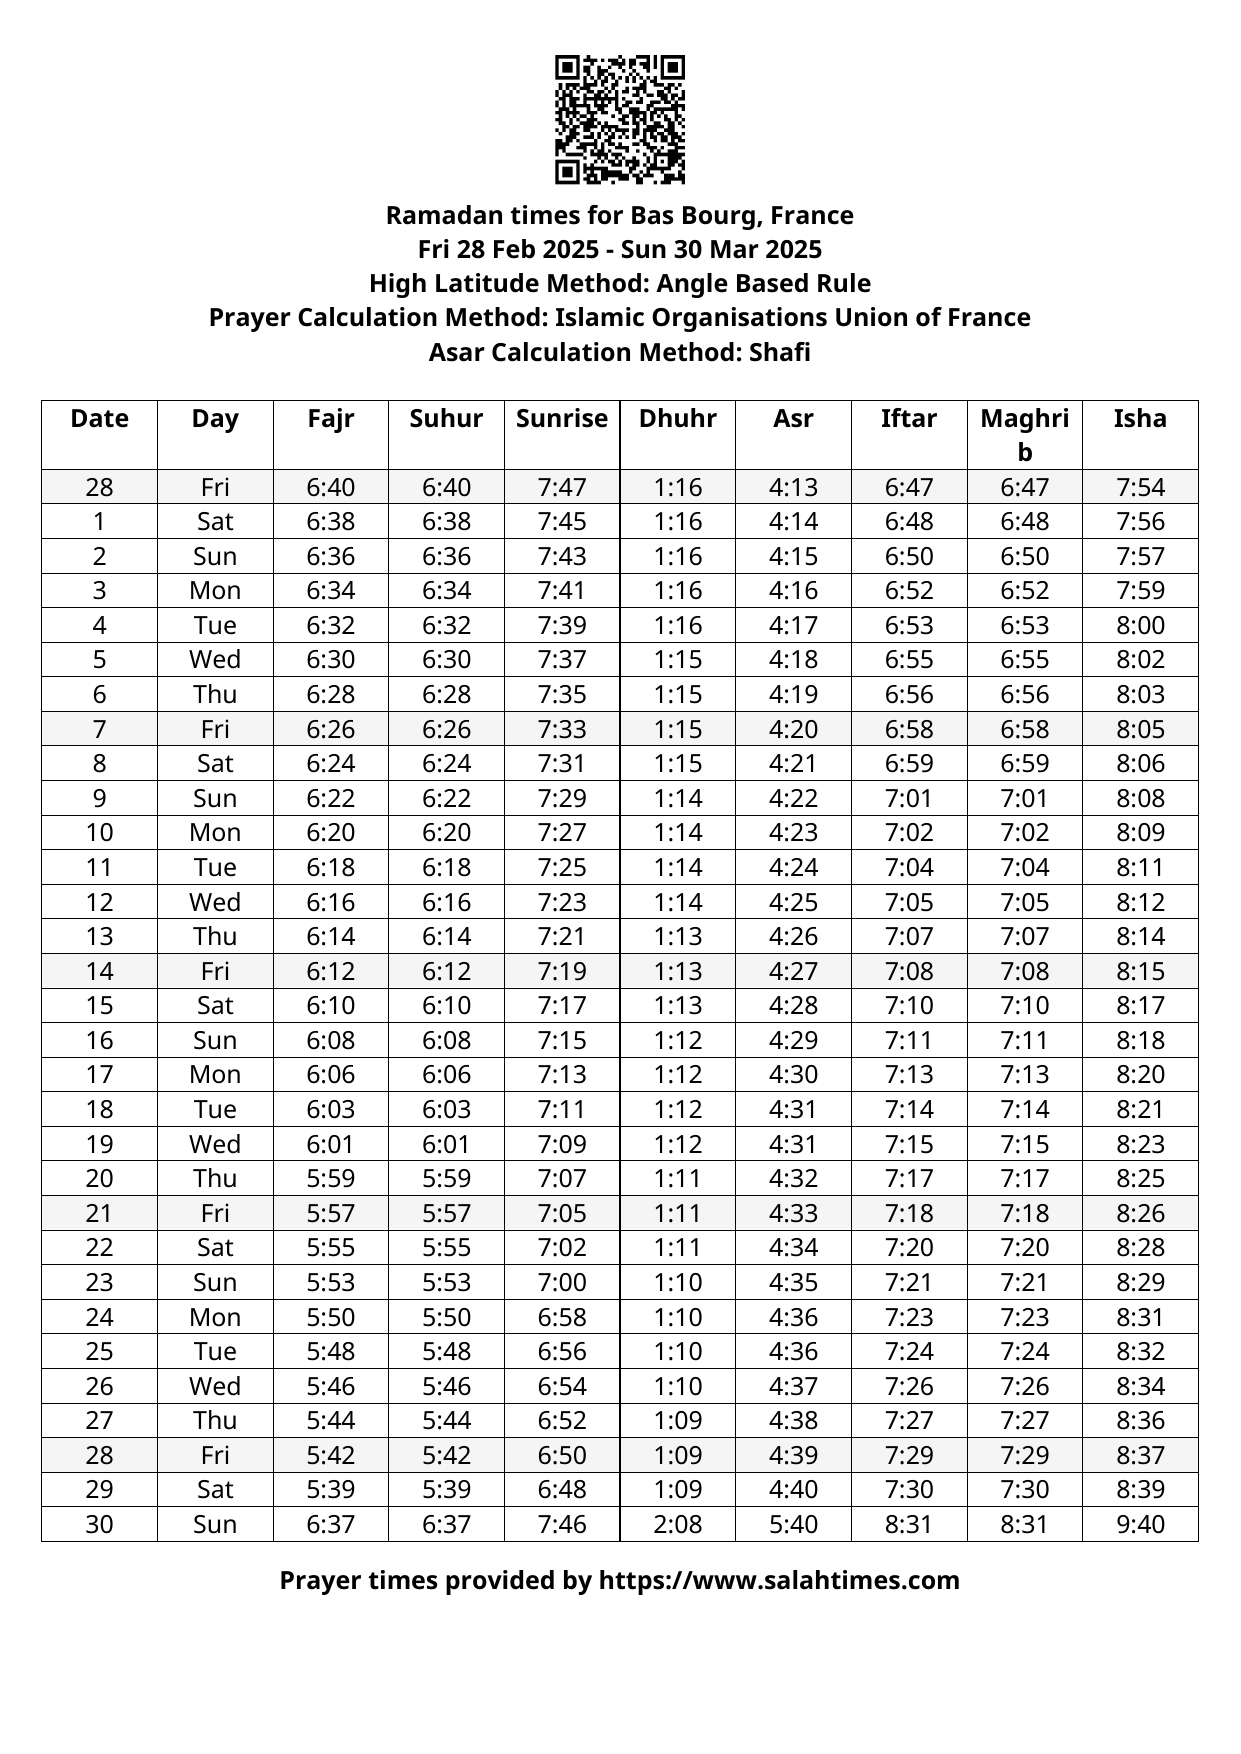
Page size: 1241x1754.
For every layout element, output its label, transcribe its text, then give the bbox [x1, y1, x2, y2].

table_cell 6:40 [389, 470, 504, 503]
table_cell 1:10 [621, 1334, 735, 1368]
table_cell Tue [158, 1092, 273, 1126]
table_cell Fri [158, 470, 273, 503]
table_cell 5 [42, 643, 157, 676]
table_cell 6:22 [389, 781, 504, 814]
table_cell 4:27 [736, 954, 851, 987]
table_cell 7:30 [852, 1473, 967, 1506]
table_cell Fri [158, 954, 273, 987]
table_cell 7:23 [505, 885, 619, 918]
text Asar Calculation Method: Shafi [42, 334, 1198, 368]
table_cell 11 [42, 850, 157, 884]
table_cell 5:46 [274, 1369, 388, 1402]
table_cell 6:50 [968, 539, 1082, 572]
table_cell Sun [158, 781, 273, 814]
table_cell 2 [42, 539, 157, 572]
table_cell Thu [158, 1404, 273, 1437]
table_cell 6:36 [274, 539, 388, 572]
table_cell 7:39 [505, 608, 619, 642]
table_cell Sat [158, 1473, 273, 1506]
table_cell 17 [42, 1058, 157, 1091]
table_cell 7:00 [505, 1265, 619, 1299]
table_cell 7:23 [852, 1300, 967, 1333]
table_cell 8:20 [1083, 1058, 1198, 1091]
table_cell 6:01 [389, 1127, 504, 1160]
table_cell 26 [42, 1369, 157, 1402]
table_cell 7:10 [852, 989, 967, 1022]
table_cell 6:06 [274, 1058, 388, 1091]
table_cell 7:19 [505, 954, 619, 987]
table_cell 6:24 [274, 746, 388, 780]
table_cell 21 [42, 1196, 157, 1229]
table_cell 4:38 [736, 1404, 851, 1437]
table_cell 6:18 [274, 850, 388, 884]
table_cell 6:10 [274, 989, 388, 1022]
table_cell 6:36 [389, 539, 504, 572]
table_cell 8:15 [1083, 954, 1198, 987]
table_cell 5:44 [389, 1404, 504, 1437]
table_cell 5:48 [389, 1334, 504, 1368]
table_cell 23 [42, 1265, 157, 1299]
table_cell 6:26 [274, 712, 388, 745]
table_header Asr [736, 401, 851, 469]
table_cell 7:21 [968, 1265, 1082, 1299]
table_cell 7:54 [1083, 470, 1198, 503]
table_cell 2:08 [621, 1507, 735, 1541]
table_cell Wed [158, 1127, 273, 1160]
table_cell 1:10 [621, 1265, 735, 1299]
table_cell 7:24 [968, 1334, 1082, 1368]
table_cell 15 [42, 989, 157, 1022]
table_cell 7:10 [968, 989, 1082, 1022]
table_cell 7:11 [505, 1092, 619, 1126]
table_header Isha [1083, 401, 1198, 469]
table_cell 4:22 [736, 781, 851, 814]
table_cell 7:07 [505, 1161, 619, 1195]
table_cell Mon [158, 1058, 273, 1091]
table_cell 10 [42, 816, 157, 849]
table_cell 4:25 [736, 885, 851, 918]
table_cell 7:13 [968, 1058, 1082, 1091]
text Ramadan times for Bas Bourg, France [42, 198, 1198, 232]
table_cell 6:55 [852, 643, 967, 676]
table_cell 6:53 [852, 608, 967, 642]
table_cell 8:28 [1083, 1231, 1198, 1264]
table_cell 1:09 [621, 1473, 735, 1506]
table_cell 8:03 [1083, 677, 1198, 711]
table_cell 4:31 [736, 1127, 851, 1160]
table_cell 4:15 [736, 539, 851, 572]
table_cell 13 [42, 919, 157, 953]
table_cell 4:33 [736, 1196, 851, 1229]
table_cell 12 [42, 885, 157, 918]
text Prayer times provided by https://www.salahtimes.com [42, 1563, 1198, 1597]
table_cell 1:15 [621, 643, 735, 676]
table_cell 7:11 [968, 1023, 1082, 1057]
table_cell 4:26 [736, 919, 851, 953]
table_header Date [42, 401, 157, 469]
table_cell 5:50 [389, 1300, 504, 1333]
table_cell 7:17 [968, 1161, 1082, 1195]
table_cell 6:52 [505, 1404, 619, 1437]
table_cell 4:14 [736, 504, 851, 538]
table_cell 6:58 [968, 712, 1082, 745]
table_cell 1:13 [621, 954, 735, 987]
table_cell 7:13 [852, 1058, 967, 1091]
table_cell 7:24 [852, 1334, 967, 1368]
table_cell 7:01 [852, 781, 967, 814]
table_cell 20 [42, 1161, 157, 1195]
table_cell 6:24 [389, 746, 504, 780]
table_cell 1:16 [621, 539, 735, 572]
table_cell 27 [42, 1404, 157, 1437]
table_cell 6:38 [389, 504, 504, 538]
table_cell 7:15 [505, 1023, 619, 1057]
table_cell 6:22 [274, 781, 388, 814]
table_cell 6:56 [505, 1334, 619, 1368]
table_cell 1:12 [621, 1023, 735, 1057]
table_cell 7:05 [968, 885, 1082, 918]
table_cell Tue [158, 850, 273, 884]
table_cell Fri [158, 1196, 273, 1229]
table_cell 8:14 [1083, 919, 1198, 953]
table_cell 7:09 [505, 1127, 619, 1160]
table_cell Sun [158, 1265, 273, 1299]
table_cell 7:29 [968, 1438, 1082, 1472]
table_cell Sun [158, 539, 273, 572]
table_cell 16 [42, 1023, 157, 1057]
table_cell 7:57 [1083, 539, 1198, 572]
table_cell 7:05 [852, 885, 967, 918]
table_cell 6:16 [274, 885, 388, 918]
table_cell 6:12 [389, 954, 504, 987]
table_cell 8:23 [1083, 1127, 1198, 1160]
table_cell 5:46 [389, 1369, 504, 1402]
table_cell 7:05 [505, 1196, 619, 1229]
table_cell 7:07 [852, 919, 967, 953]
table_cell 5:39 [274, 1473, 388, 1506]
table_cell 6:55 [968, 643, 1082, 676]
table_cell 7:56 [1083, 504, 1198, 538]
table_cell 7:21 [505, 919, 619, 953]
table_header Suhur [389, 401, 504, 469]
table_cell 1:12 [621, 1092, 735, 1126]
table_cell 3 [42, 574, 157, 607]
table_cell 8:26 [1083, 1196, 1198, 1229]
table_cell 1:14 [621, 885, 735, 918]
table_cell 4:29 [736, 1023, 851, 1057]
table_cell 8:00 [1083, 608, 1198, 642]
table_cell 14 [42, 954, 157, 987]
table_cell 6:59 [852, 746, 967, 780]
table_cell Wed [158, 643, 273, 676]
table_cell 7 [42, 712, 157, 745]
table_cell 8:31 [1083, 1300, 1198, 1333]
table_cell 4:35 [736, 1265, 851, 1299]
table_cell 7:21 [852, 1265, 967, 1299]
table_cell 8 [42, 746, 157, 780]
table_cell Mon [158, 816, 273, 849]
table_cell Sat [158, 989, 273, 1022]
table_cell 7:37 [505, 643, 619, 676]
table_cell 1:11 [621, 1196, 735, 1229]
table_cell 6:03 [274, 1092, 388, 1126]
table_cell 6:26 [389, 712, 504, 745]
table_cell 6:56 [852, 677, 967, 711]
table_cell 6:08 [389, 1023, 504, 1057]
table_cell 7:41 [505, 574, 619, 607]
table_cell Mon [158, 1300, 273, 1333]
table_cell 6:34 [389, 574, 504, 607]
table_cell 7:29 [505, 781, 619, 814]
table_cell 1:14 [621, 781, 735, 814]
table_cell Fri [158, 1438, 273, 1472]
table_cell 5:42 [274, 1438, 388, 1472]
table_cell Thu [158, 1161, 273, 1195]
table_cell 7:08 [852, 954, 967, 987]
picture [542, 41, 699, 198]
table_cell 1:15 [621, 712, 735, 745]
table_cell 1:13 [621, 989, 735, 1022]
table_cell 8:36 [1083, 1404, 1198, 1437]
table_cell 7:27 [505, 816, 619, 849]
table_cell 5:55 [389, 1231, 504, 1264]
table_cell 7:18 [968, 1196, 1082, 1229]
table_cell 1:14 [621, 816, 735, 849]
table_cell 6:52 [852, 574, 967, 607]
table_cell 4:21 [736, 746, 851, 780]
table_cell 1:12 [621, 1127, 735, 1160]
table_cell Sat [158, 746, 273, 780]
table_cell 4:31 [736, 1092, 851, 1126]
table_cell 4:36 [736, 1300, 851, 1333]
table_cell 1:16 [621, 608, 735, 642]
table_cell 8:08 [1083, 781, 1198, 814]
table_cell 7:25 [505, 850, 619, 884]
table_cell 6:37 [389, 1507, 504, 1541]
table_cell 4:23 [736, 816, 851, 849]
table_cell 6:48 [505, 1473, 619, 1506]
table_cell 6:28 [274, 677, 388, 711]
table_cell 8:39 [1083, 1473, 1198, 1506]
table_cell 8:34 [1083, 1369, 1198, 1402]
table_cell 7:26 [852, 1369, 967, 1402]
table_cell 1:16 [621, 504, 735, 538]
table_cell 4:28 [736, 989, 851, 1022]
table_cell 7:23 [968, 1300, 1082, 1333]
table_cell 4:17 [736, 608, 851, 642]
table_cell 6:30 [274, 643, 388, 676]
table_cell 4:40 [736, 1473, 851, 1506]
table_cell 4:24 [736, 850, 851, 884]
table_cell 5:44 [274, 1404, 388, 1437]
table_cell 4:19 [736, 677, 851, 711]
table_header Day [158, 401, 273, 469]
table_cell 28 [42, 1438, 157, 1472]
table_cell 5:48 [274, 1334, 388, 1368]
table_header Fajr [274, 401, 388, 469]
table_cell 4:37 [736, 1369, 851, 1402]
table_cell 8:06 [1083, 746, 1198, 780]
table_cell Sun [158, 1507, 273, 1541]
table_cell 6:56 [968, 677, 1082, 711]
table_cell 1:10 [621, 1369, 735, 1402]
table_cell 28 [42, 470, 157, 503]
table_cell 7:33 [505, 712, 619, 745]
table_cell 7:15 [852, 1127, 967, 1160]
table_cell 6:18 [389, 850, 504, 884]
table_cell 6:16 [389, 885, 504, 918]
table_cell 5:50 [274, 1300, 388, 1333]
table_cell Wed [158, 1369, 273, 1402]
table_header Sunrise [505, 401, 619, 469]
table_cell 7:01 [968, 781, 1082, 814]
table_cell 6:20 [274, 816, 388, 849]
text Fri 28 Feb 2025 - Sun 30 Mar 2025 [42, 232, 1198, 266]
table_cell 18 [42, 1092, 157, 1126]
table_cell 6:34 [274, 574, 388, 607]
table_cell 4:13 [736, 470, 851, 503]
table_cell 1:15 [621, 677, 735, 711]
table_cell 22 [42, 1231, 157, 1264]
table_cell 7:20 [968, 1231, 1082, 1264]
table_cell 6:12 [274, 954, 388, 987]
table_cell 6:48 [852, 504, 967, 538]
table_cell 7:14 [852, 1092, 967, 1126]
table_cell 5:57 [389, 1196, 504, 1229]
table_cell 6:03 [389, 1092, 504, 1126]
table_cell 7:30 [968, 1473, 1082, 1506]
table_cell 6:50 [505, 1438, 619, 1472]
table_cell 6:47 [852, 470, 967, 503]
table_cell 7:17 [852, 1161, 967, 1195]
table_cell 7:29 [852, 1438, 967, 1472]
table_cell Tue [158, 608, 273, 642]
table_cell 7:11 [852, 1023, 967, 1057]
table_cell 7:27 [852, 1404, 967, 1437]
table_cell 1:10 [621, 1300, 735, 1333]
table_cell 7:31 [505, 746, 619, 780]
table_cell 6:38 [274, 504, 388, 538]
table_cell 8:11 [1083, 850, 1198, 884]
table_cell 5:55 [274, 1231, 388, 1264]
table_cell 6:32 [389, 608, 504, 642]
table_cell 9:40 [1083, 1507, 1198, 1541]
table_cell 8:31 [852, 1507, 967, 1541]
table_cell 4 [42, 608, 157, 642]
table_cell 7:45 [505, 504, 619, 538]
table_cell 1:16 [621, 574, 735, 607]
table_cell 6:01 [274, 1127, 388, 1160]
table_header Iftar [852, 401, 967, 469]
table_cell 4:36 [736, 1334, 851, 1368]
table_cell 7:08 [968, 954, 1082, 987]
table_cell 1:14 [621, 850, 735, 884]
table_cell 4:34 [736, 1231, 851, 1264]
table_cell 6:32 [274, 608, 388, 642]
table_cell Mon [158, 574, 273, 607]
table_cell 24 [42, 1300, 157, 1333]
table_cell 8:17 [1083, 989, 1198, 1022]
table_cell 8:21 [1083, 1092, 1198, 1126]
text High Latitude Method: Angle Based Rule [42, 266, 1198, 300]
table_cell Wed [158, 885, 273, 918]
table_cell 6:54 [505, 1369, 619, 1402]
table_cell 1:12 [621, 1058, 735, 1091]
table_cell 7:43 [505, 539, 619, 572]
table_cell 1:15 [621, 746, 735, 780]
table_cell 7:02 [852, 816, 967, 849]
table_cell 6:10 [389, 989, 504, 1022]
table_cell 6:47 [968, 470, 1082, 503]
table_cell 7:14 [968, 1092, 1082, 1126]
table_cell 6:59 [968, 746, 1082, 780]
table_cell 6:37 [274, 1507, 388, 1541]
table_cell 4:18 [736, 643, 851, 676]
table_cell 9 [42, 781, 157, 814]
table_cell 1:11 [621, 1161, 735, 1195]
table_cell 1:16 [621, 470, 735, 503]
table_cell 4:20 [736, 712, 851, 745]
table_cell 29 [42, 1473, 157, 1506]
table_header Maghrib [968, 401, 1082, 469]
table_cell 5:59 [274, 1161, 388, 1195]
table_header Dhuhr [621, 401, 735, 469]
table_cell Sat [158, 504, 273, 538]
table_cell 6:06 [389, 1058, 504, 1091]
table_cell 8:02 [1083, 643, 1198, 676]
table_cell 6:48 [968, 504, 1082, 538]
table_cell 7:35 [505, 677, 619, 711]
table_cell 7:26 [968, 1369, 1082, 1402]
table_cell 5:40 [736, 1507, 851, 1541]
table_cell 1 [42, 504, 157, 538]
table_cell 6:08 [274, 1023, 388, 1057]
table_cell 7:04 [968, 850, 1082, 884]
table_cell 6:50 [852, 539, 967, 572]
table_cell Thu [158, 919, 273, 953]
table_cell 30 [42, 1507, 157, 1541]
table_cell 7:15 [968, 1127, 1082, 1160]
table_cell 4:32 [736, 1161, 851, 1195]
table_cell 8:31 [968, 1507, 1082, 1541]
table_cell 5:59 [389, 1161, 504, 1195]
table_cell 6:58 [505, 1300, 619, 1333]
table_cell Sat [158, 1231, 273, 1264]
table_cell 1:11 [621, 1231, 735, 1264]
table_cell 8:25 [1083, 1161, 1198, 1195]
table_cell 5:53 [274, 1265, 388, 1299]
table_cell 6:28 [389, 677, 504, 711]
table_cell Sun [158, 1023, 273, 1057]
table_cell Fri [158, 712, 273, 745]
table_cell 7:46 [505, 1507, 619, 1541]
table_cell 6:40 [274, 470, 388, 503]
table_cell 7:07 [968, 919, 1082, 953]
table_cell 6:14 [389, 919, 504, 953]
table_cell 8:09 [1083, 816, 1198, 849]
table_cell 7:20 [852, 1231, 967, 1264]
table_cell 8:37 [1083, 1438, 1198, 1472]
table_cell 6 [42, 677, 157, 711]
table_cell 19 [42, 1127, 157, 1160]
table_cell 8:12 [1083, 885, 1198, 918]
table_cell 6:20 [389, 816, 504, 849]
table_cell 4:30 [736, 1058, 851, 1091]
text Prayer Calculation Method: Islamic Organisations Union of France [42, 300, 1198, 334]
table_cell 6:52 [968, 574, 1082, 607]
table_cell 1:09 [621, 1404, 735, 1437]
table_cell Thu [158, 677, 273, 711]
table_cell 6:30 [389, 643, 504, 676]
table_cell 8:05 [1083, 712, 1198, 745]
table_cell 7:47 [505, 470, 619, 503]
table_cell 5:57 [274, 1196, 388, 1229]
table_cell 7:04 [852, 850, 967, 884]
table_cell 7:13 [505, 1058, 619, 1091]
table_cell 25 [42, 1334, 157, 1368]
table_cell 4:39 [736, 1438, 851, 1472]
table_cell 8:18 [1083, 1023, 1198, 1057]
table_cell 8:29 [1083, 1265, 1198, 1299]
table_cell 7:02 [505, 1231, 619, 1264]
table_cell 7:59 [1083, 574, 1198, 607]
table_cell 7:02 [968, 816, 1082, 849]
table_cell 7:17 [505, 989, 619, 1022]
table_cell 6:53 [968, 608, 1082, 642]
table_cell 5:53 [389, 1265, 504, 1299]
table_cell 8:32 [1083, 1334, 1198, 1368]
table_cell 5:39 [389, 1473, 504, 1506]
table_cell 6:58 [852, 712, 967, 745]
table_cell 7:27 [968, 1404, 1082, 1437]
table_cell 1:09 [621, 1438, 735, 1472]
table_cell 6:14 [274, 919, 388, 953]
table_cell Tue [158, 1334, 273, 1368]
table_cell 1:13 [621, 919, 735, 953]
table_cell 4:16 [736, 574, 851, 607]
table_cell 5:42 [389, 1438, 504, 1472]
table_cell 7:18 [852, 1196, 967, 1229]
